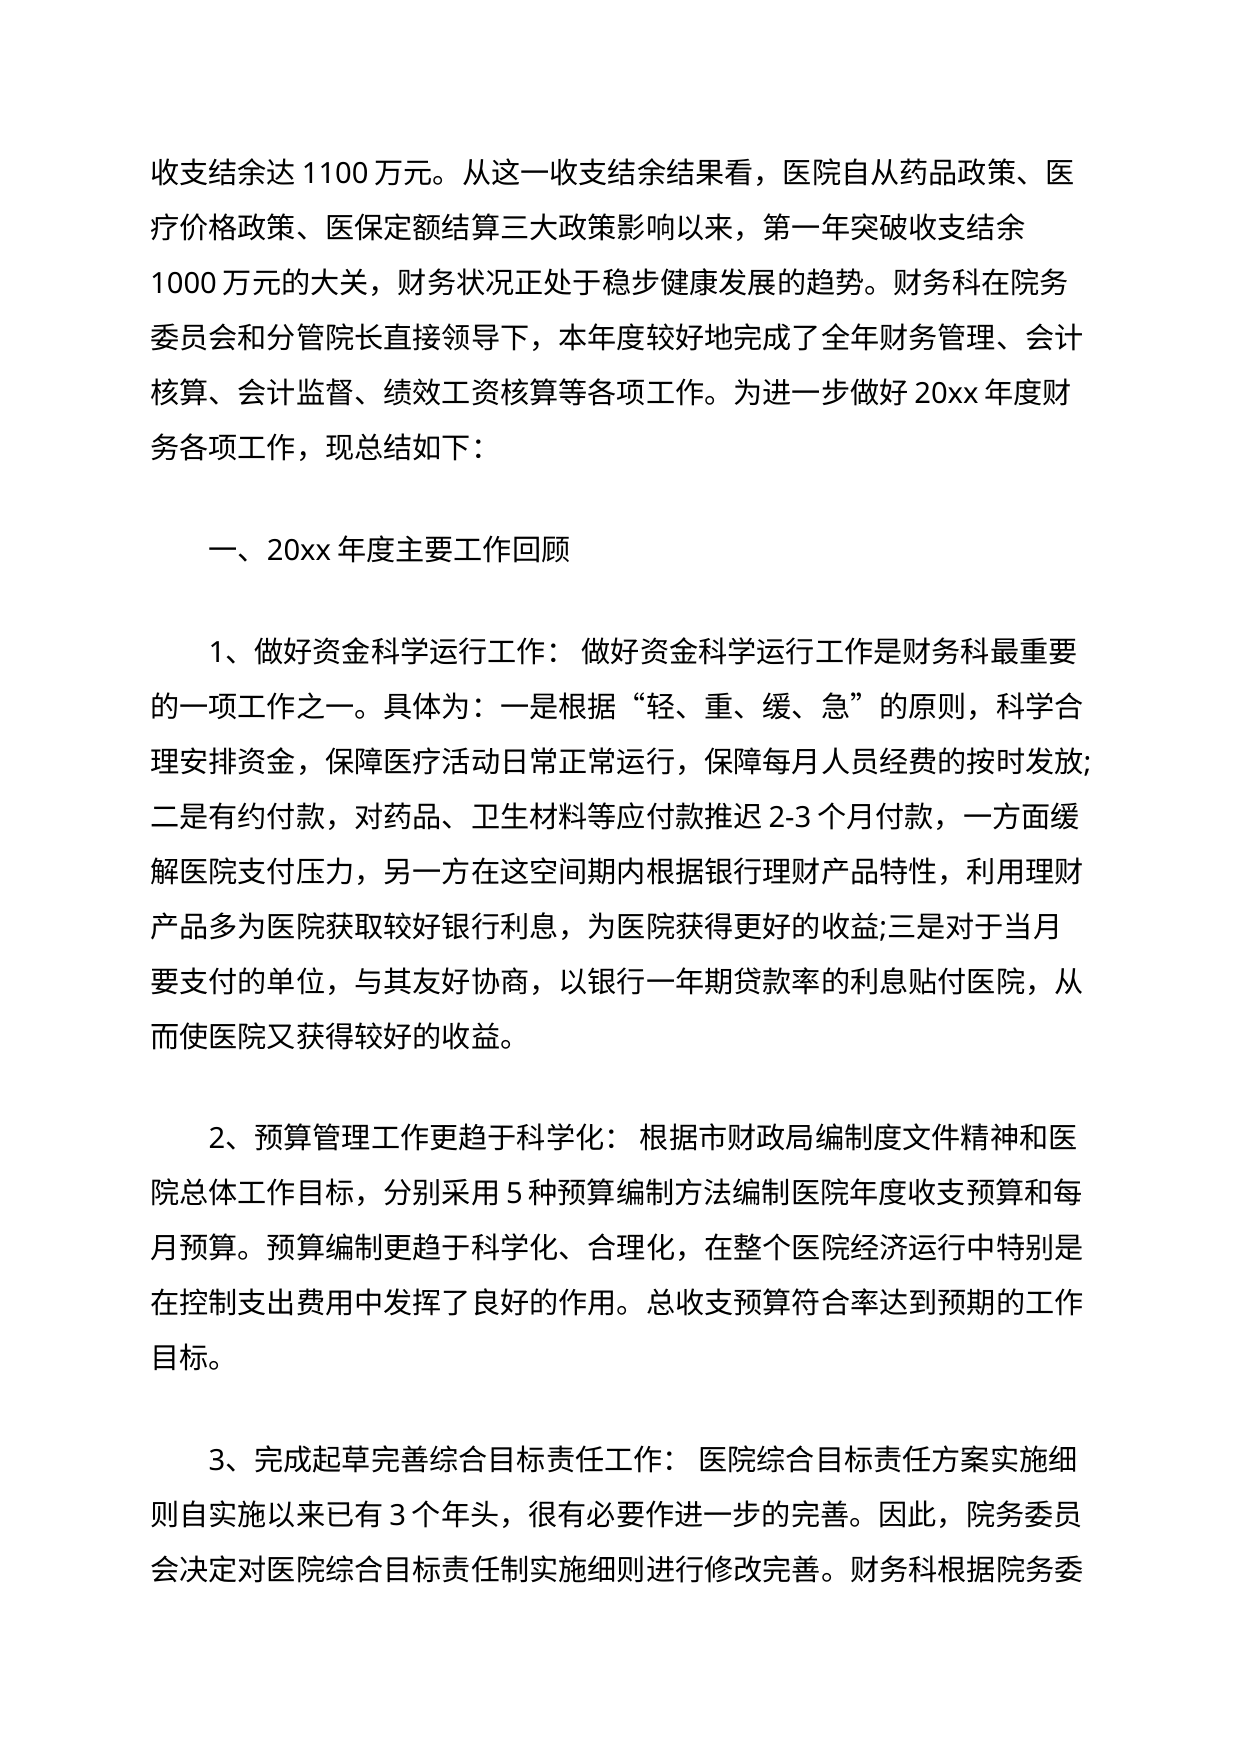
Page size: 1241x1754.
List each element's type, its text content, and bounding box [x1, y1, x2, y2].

text 一、20xx年度主要工作回顾 [150, 527, 1090, 569]
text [150, 150, 1090, 467]
text 2、预算管理工作更趋于科学化： 根据市财政局编制度文件精神和医院总体工作目标，分别采用5种预算编制方法编制医院年度收支预算和每月预算。预算编制更趋于科学化、合理化，在整个医院经济运行中特别是在控制支出费用中发挥了良好的作用。总收支预算符合率达到预期的工作目标。 [150, 1115, 1090, 1377]
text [150, 1437, 1090, 1589]
text 1、做好资金科学运行工作： 做好资金科学运行工作是财务科最重要的一项工作之一。具体为：一是根据“轻、重、缓、急”的原则，科学合理安排资金，保障医疗活动日常正常运行，保障每月人员经费的按时发放;二是有约付款，对药品、卫生材料等应付款推迟2-3个月付款，一方面缓解医院支付压力，另一方在这空间期内根据银行理财产品特性，利用理财产品多为医院获取较好银行利息，为医院获得更好的收益;三是对于当月要支付的单位，与其友好协商，以银行一年期贷款率的利息贴付医院，从而使医院又获得较好的收益。 [150, 628, 1090, 1056]
